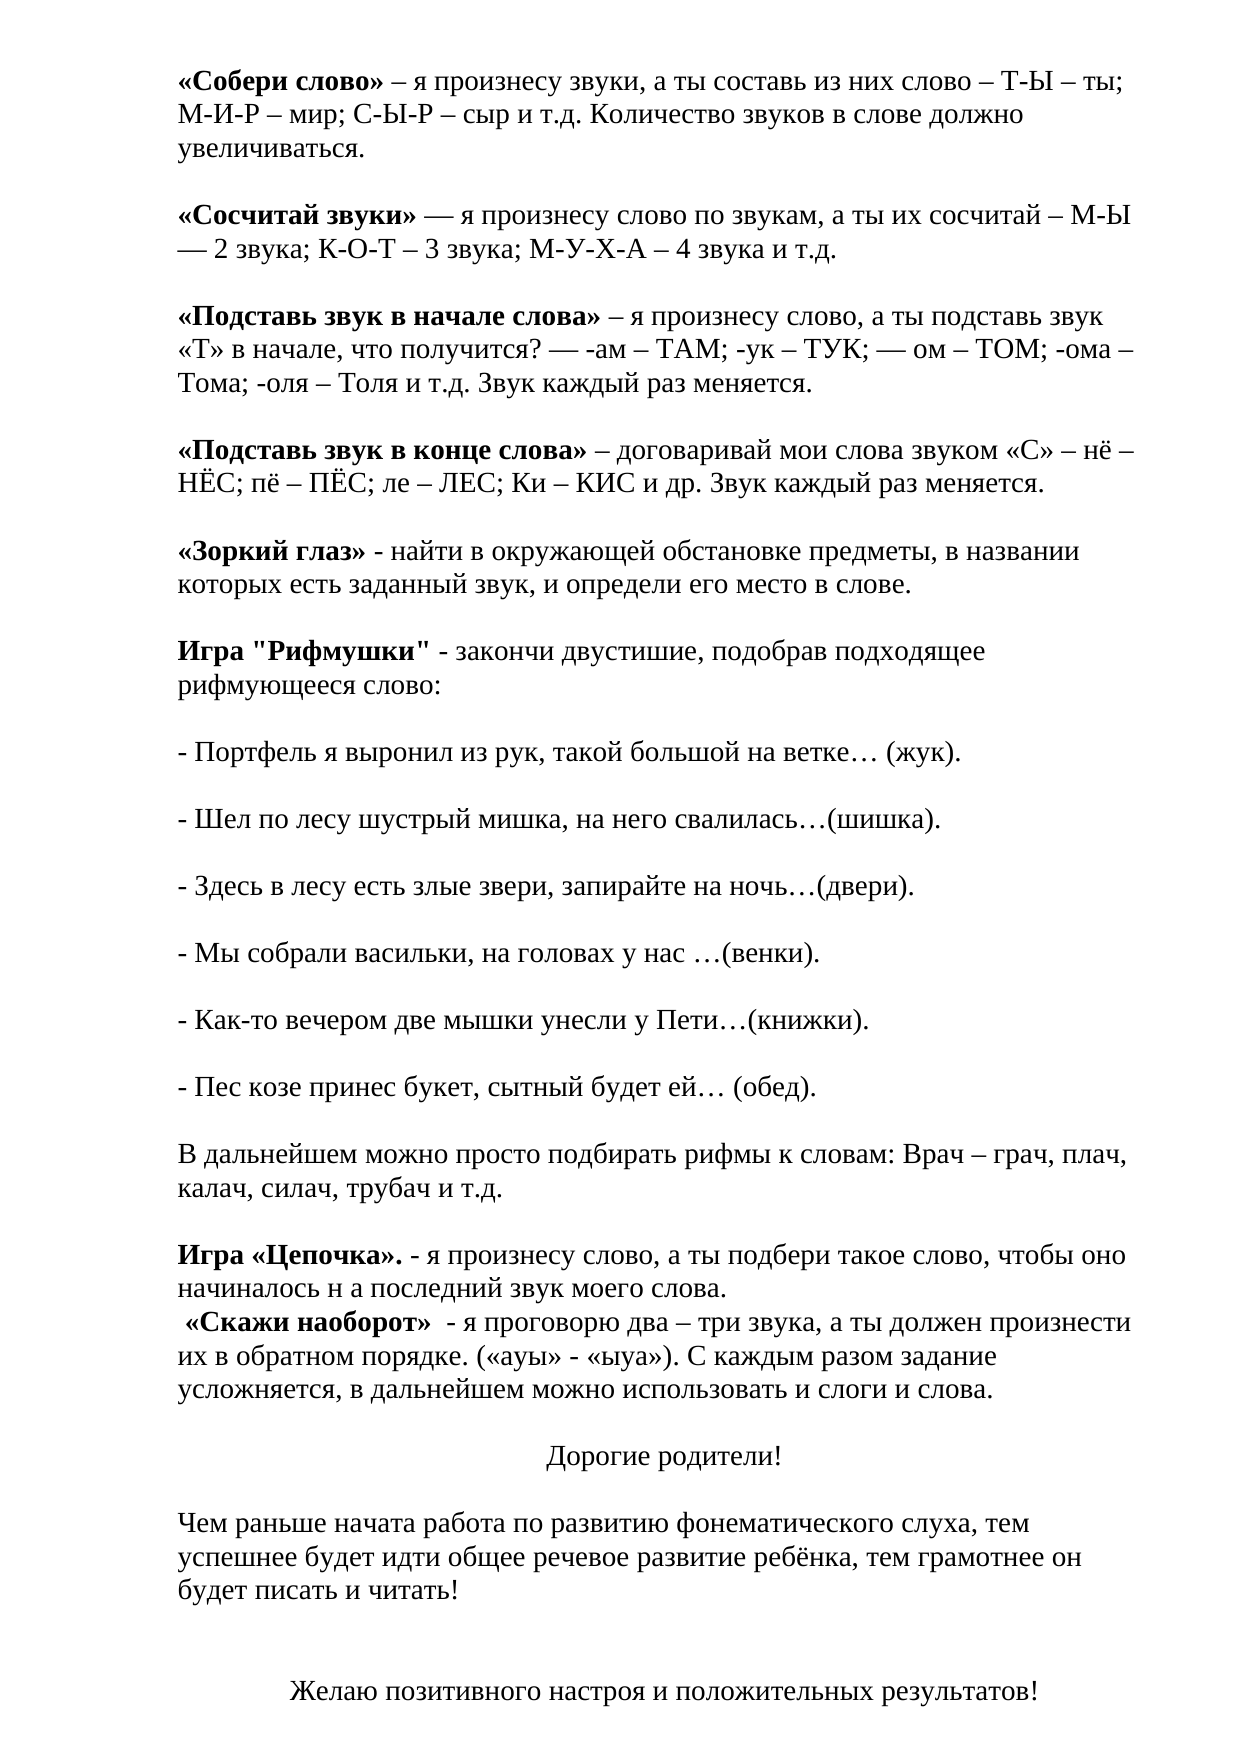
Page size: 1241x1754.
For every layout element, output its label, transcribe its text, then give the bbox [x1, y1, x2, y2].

text - Как-то вечером две мышки унесли у Пети…(книжки). [177, 1002, 1152, 1036]
text «Подставь звук в конце слова» – договаривай мои слова звуком «С» – нё –НЁС; пё – ПЁС; ле – ЛЕС; Ки – КИС и др. Звук каждый раз меняется. [177, 432, 1152, 499]
text «Сосчитай звуки» — я произнесу слово по звукам, а ты их сосчитай – М-Ы — 2 звука; К-О-Т – 3 звука; М-У-Х-А – 4 звука и т.д. [177, 197, 1152, 264]
text Желаю позитивного настроя и положительных результатов! [177, 1673, 1152, 1707]
text - Шел по лесу шустрый мишка, на него свалилась…(шишка). [177, 801, 1152, 834]
text «Скажи наоборот» - я проговорю два – три звука, а ты должен произнести их в обратном порядке. («ауы» - «ыуа»). С каждым разом задание усложняется, в дальнейшем можно использовать и слоги и слова. [177, 1304, 1152, 1405]
text «Зоркий глаз» - найти в окружающей обстановке предметы, в названии которых есть заданный звук, и определи его место в слове. [177, 533, 1152, 600]
text - Портфель я выронил из рук, такой большой на ветке… (жук). [177, 734, 1152, 767]
text «Собери слово» – я произнесу звуки, а ты составь из них слово – Т-Ы – ты; М-И-Р – мир; С-Ы-Р – сыр и т.д. Количество звуков в слове должно увеличиваться. [177, 63, 1152, 164]
text Игра "Рифмушки" - закончи двустишие, подобрав подходящее рифмующееся слово: [177, 633, 1152, 700]
text «Подставь звук в начале слова» – я произнесу слово, а ты подставь звук «Т» в начале, что получится? — -ам – ТАМ; -ук – ТУК; — ом – ТОМ; -ома – Тома; -оля – Толя и т.д. Звук каждый раз меняется. [177, 298, 1152, 398]
text Дорогие родители! [177, 1438, 1152, 1472]
text В дальнейшем можно просто подбирать рифмы к словам: Врач – грач, плач, калач, силач, трубач и т.д. [177, 1136, 1152, 1203]
text - Мы собрали васильки, на головах у нас …(венки). [177, 935, 1152, 969]
text - Пес козе принес букет, сытный будет ей… (обед). [177, 1069, 1152, 1103]
text Игра «Цепочка». - я произнесу слово, а ты подбери такое слово, чтобы оно начиналось н а последний звук моего слова. [177, 1237, 1152, 1304]
text - Здесь в лесу есть злые звери, запирайте на ночь…(двери). [177, 868, 1152, 902]
text Чем раньше начата работа по развитию фонематического слуха, тем успешнее будет идти общее речевое развитие ребёнка, тем грамотнее он будет писать и читать! [177, 1505, 1152, 1606]
